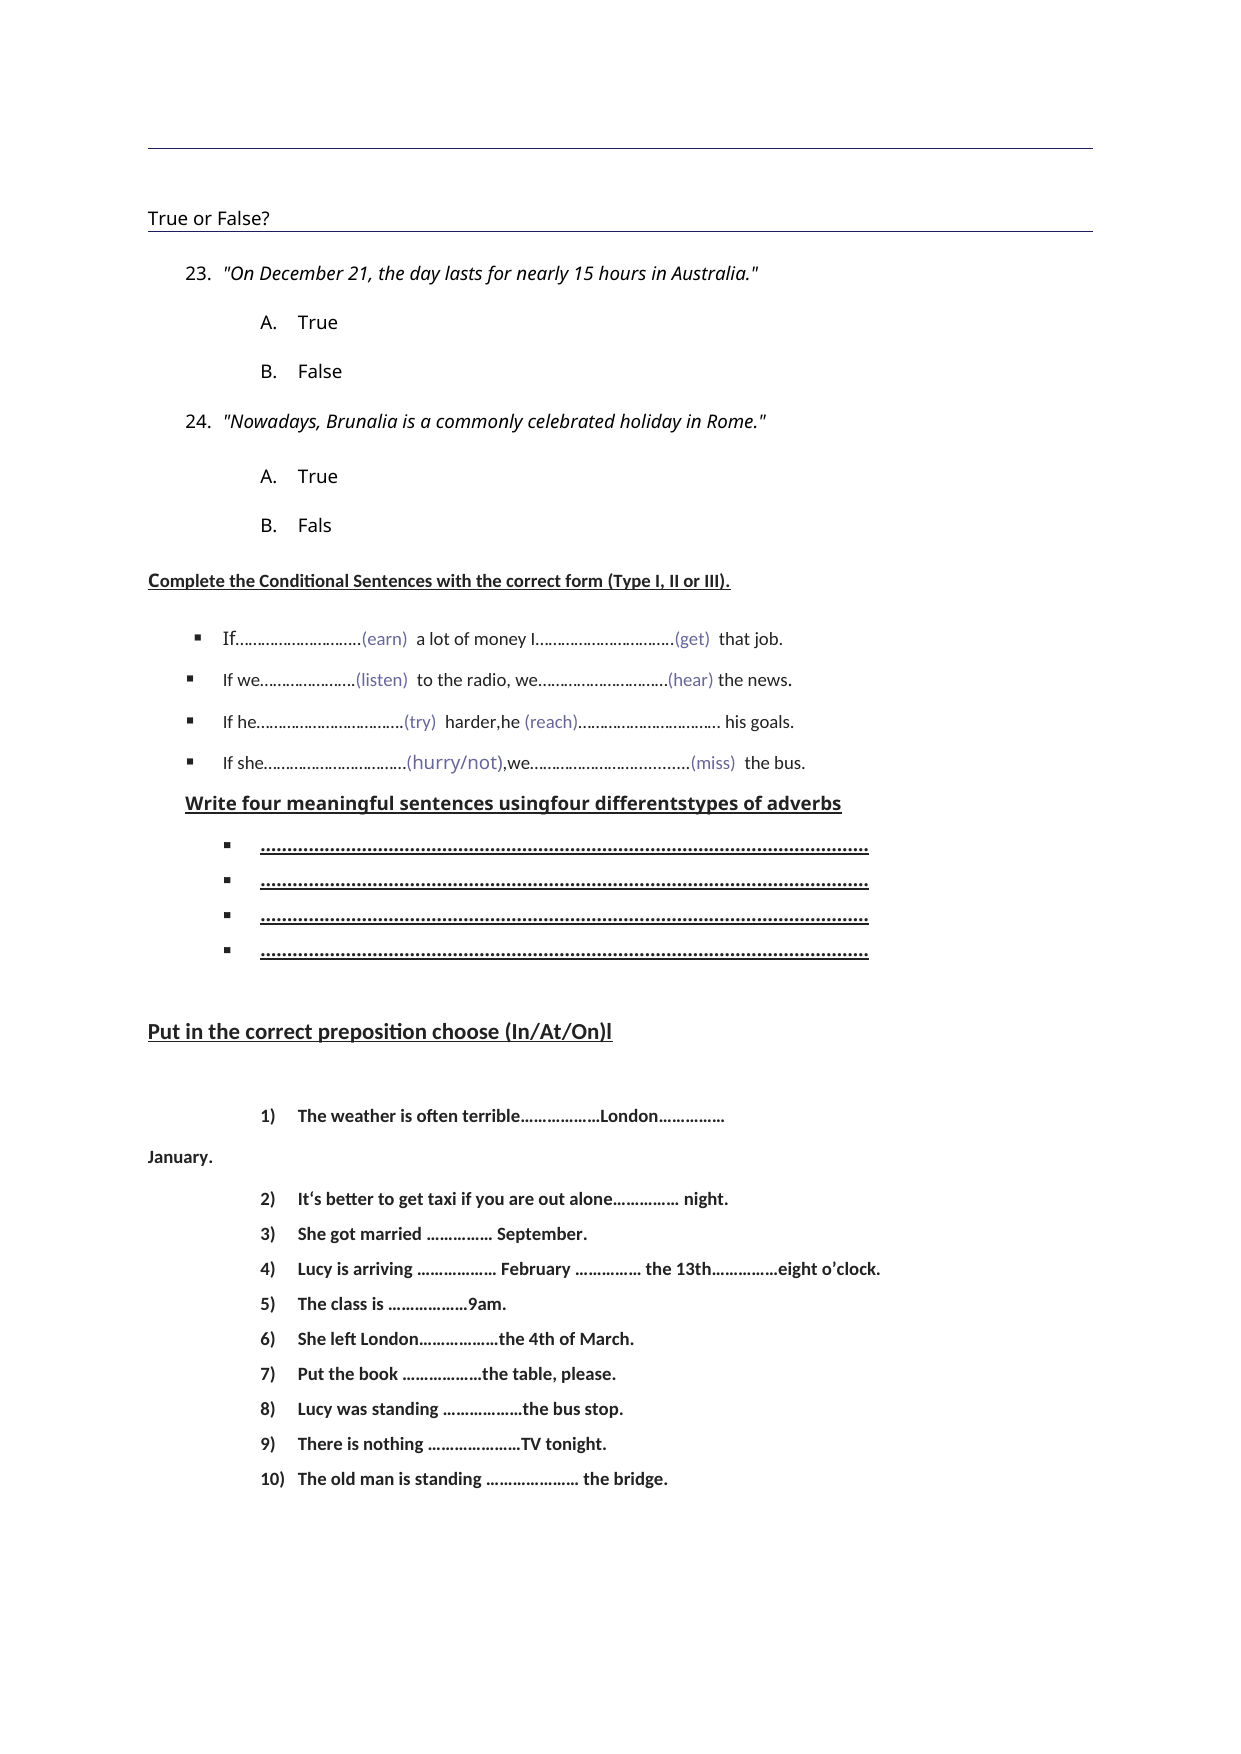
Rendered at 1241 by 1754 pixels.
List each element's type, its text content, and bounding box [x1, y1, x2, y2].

list Lucy is arriving ……………… February …………… the 13th……………eight o’clock. [260, 1245, 1093, 1280]
list She got married …………… September. [260, 1210, 1093, 1245]
subtitle True or False? [148, 149, 1093, 231]
list Fals [260, 512, 1093, 538]
list The old man is standing ………………… the bridge. [260, 1455, 1093, 1490]
list She left London………………the 4th of March. [260, 1315, 1093, 1350]
text Complete the Conditional Sentences with the correct form (Type I, II or III). [148, 567, 1093, 593]
text Put in the correct preposition choose (In/At/On)l [148, 1010, 1093, 1045]
list If………………………..(earn) a lot of money I…………………………..(get) that job. [193, 616, 1093, 651]
list True [260, 309, 1093, 335]
list If she……………………………(hurry/not),we……………………............(miss) the bus. [185, 740, 1093, 775]
list Put the book ………………the table, please. [260, 1350, 1093, 1385]
list The class is ………………9am. [260, 1280, 1093, 1315]
list …………………………………………………………………………………………………… [223, 927, 1093, 962]
list It‘s better to get taxi if you are out alone…………… night. [260, 1175, 1093, 1210]
list …………………………………………………………………………………………………… [223, 892, 1093, 927]
text January. [148, 1133, 1093, 1168]
list False [260, 358, 1093, 384]
list "Nowadays, Brunalia is a commonly celebrated holiday in Rome." [185, 409, 1093, 434]
text Write four meaningful sentences usingfour differentstypes of adverbs [185, 781, 1093, 816]
list True [260, 463, 1093, 489]
list There is nothing …………………TV tonight. [260, 1420, 1093, 1455]
list If he…………………………….(try) harder,he (reach)…………………………… his goals. [185, 698, 1093, 733]
list Lucy was standing ………………the bus stop. [260, 1385, 1093, 1420]
list …………………………………………………………………………………………………… [223, 822, 1093, 857]
list The weather is often terrible………………London…………… [260, 1092, 1093, 1127]
list If we………………….(listen) to the radio, we…………………………(hear) the news. [185, 657, 1093, 692]
list …………………………………………………………………………………………………… [223, 857, 1093, 892]
list "On December 21, the day lasts for nearly 15 hours in Australia." [185, 260, 1093, 286]
